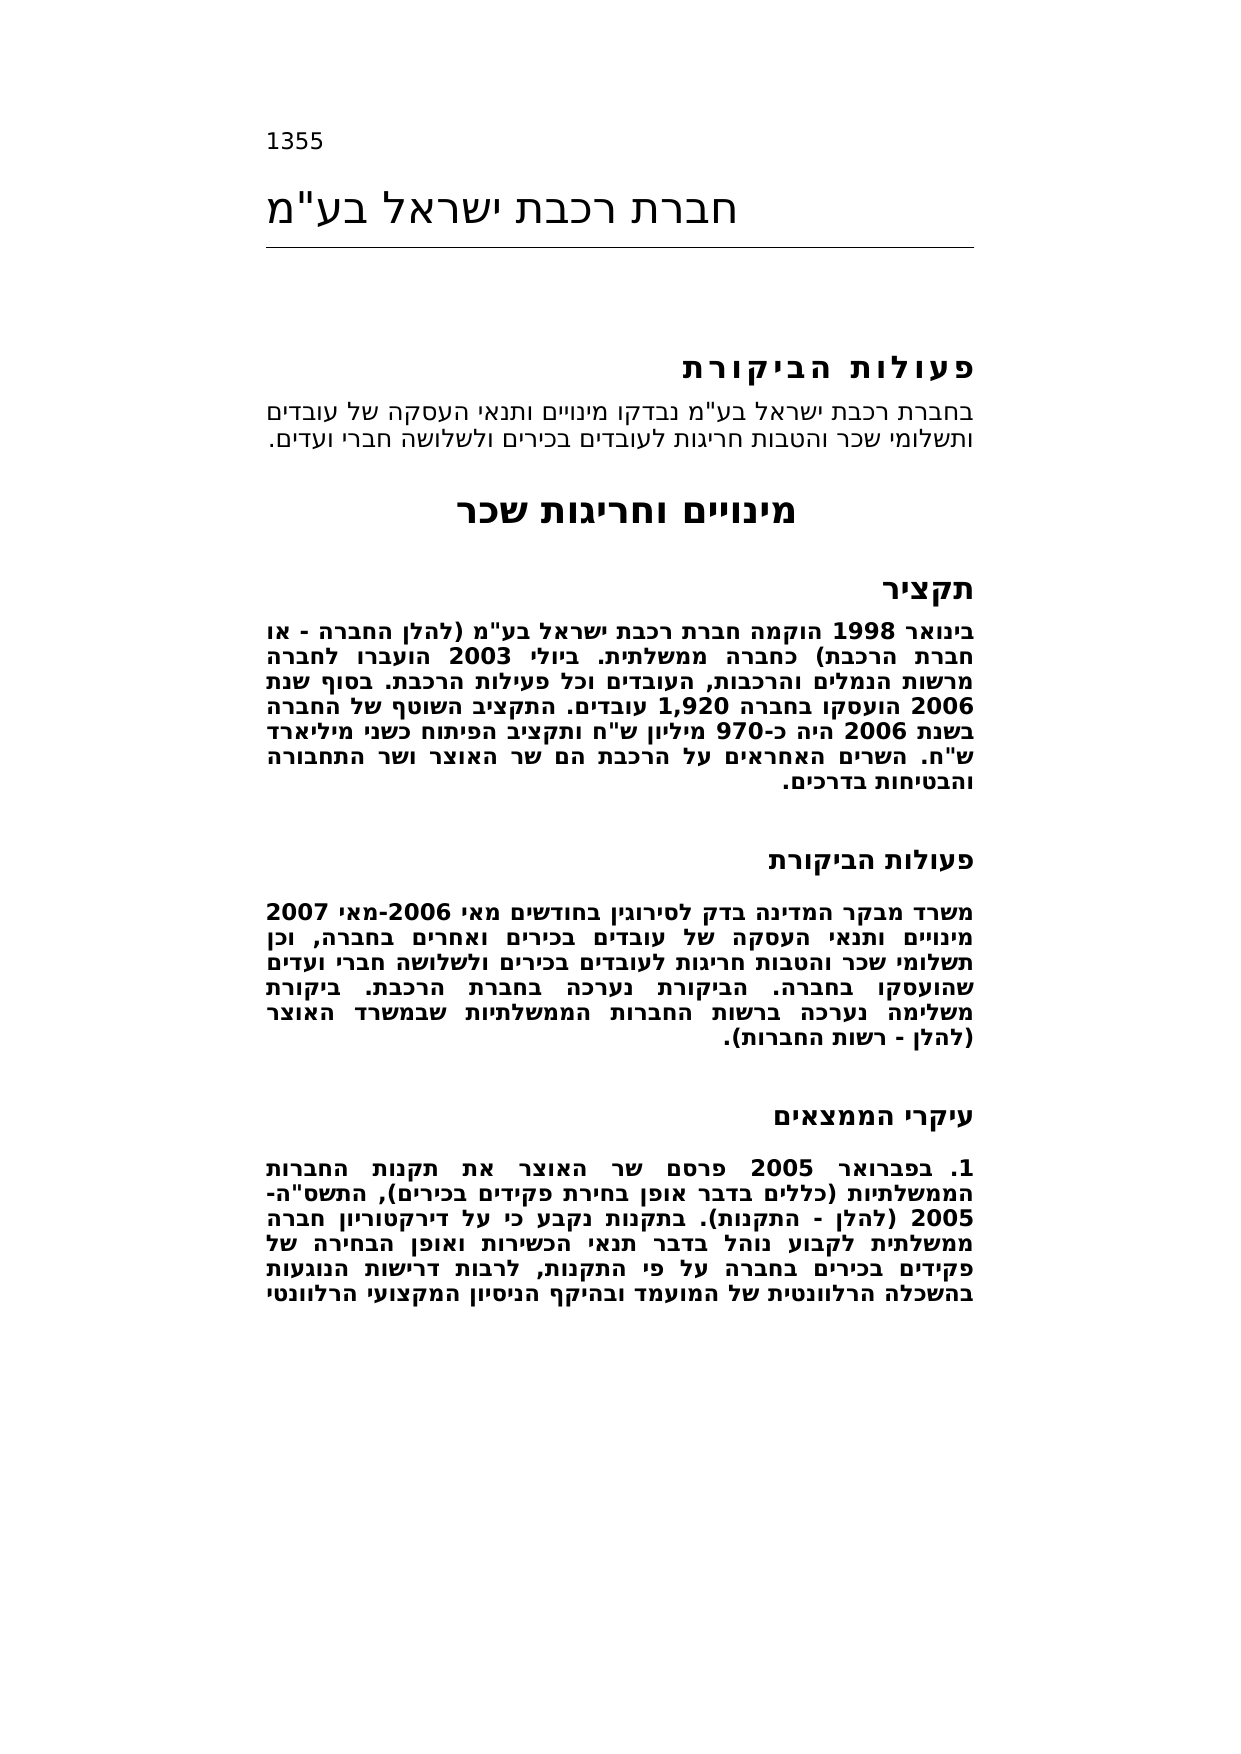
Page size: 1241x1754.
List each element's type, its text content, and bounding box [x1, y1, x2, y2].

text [266, 1157, 974, 1307]
text עיקרי הממצאים [266, 1100, 974, 1132]
text פעולות הביקורת [266, 844, 974, 875]
text פעולות הביקורת [266, 348, 974, 386]
text חברת רכבת ישראל בע"מ [266, 183, 974, 247]
text מינויים וחריגות שכר [266, 490, 974, 532]
text בחברת רכבת ישראל בע"מ נבדקו מינויים ותנאי העסקה של עובדים ותשלומי שכר והטבות חריגות לעובדים בכירים ולשלושה חברי ועדים. [266, 398, 974, 452]
text תקציר [266, 569, 974, 607]
text בינואר 1998 הוקמה חברת רכבת ישראל בע"מ (להלן החברה - או חברת הרכבת) כחברה ממשלתית. ביולי 2003 הועברו לחברה מרשות הנמלים והרכבות, העובדים וכל פעילות הרכבת. בסוף שנת 2006 הועסקו בחברה 1,920 עובדים. התקציב השוטף של החברה בשנת 2006 היה כ-970 מיליון ש"ח ותקציב הפיתוח כשני מיליארד ש"ח. השרים האחראים על הרכבת הם שר האוצר ושר התחבורה והבטיחות בדרכים. [266, 619, 974, 794]
text משרד מבקר המדינה בדק לסירוגין בחודשים מאי 2006-מאי 2007 מינויים ותנאי העסקה של עובדים בכירים ואחרים בחברה, וכן תשלומי שכר והטבות חריגות לעובדים בכירים ולשלושה חברי ועדים שהועסקו בחברה. הביקורת נערכה בחברת הרכבת. ביקורת משלימה נערכה ברשות החברות הממשלתיות שבמשרד האוצר (להלן - רשות החברות). [266, 900, 974, 1050]
